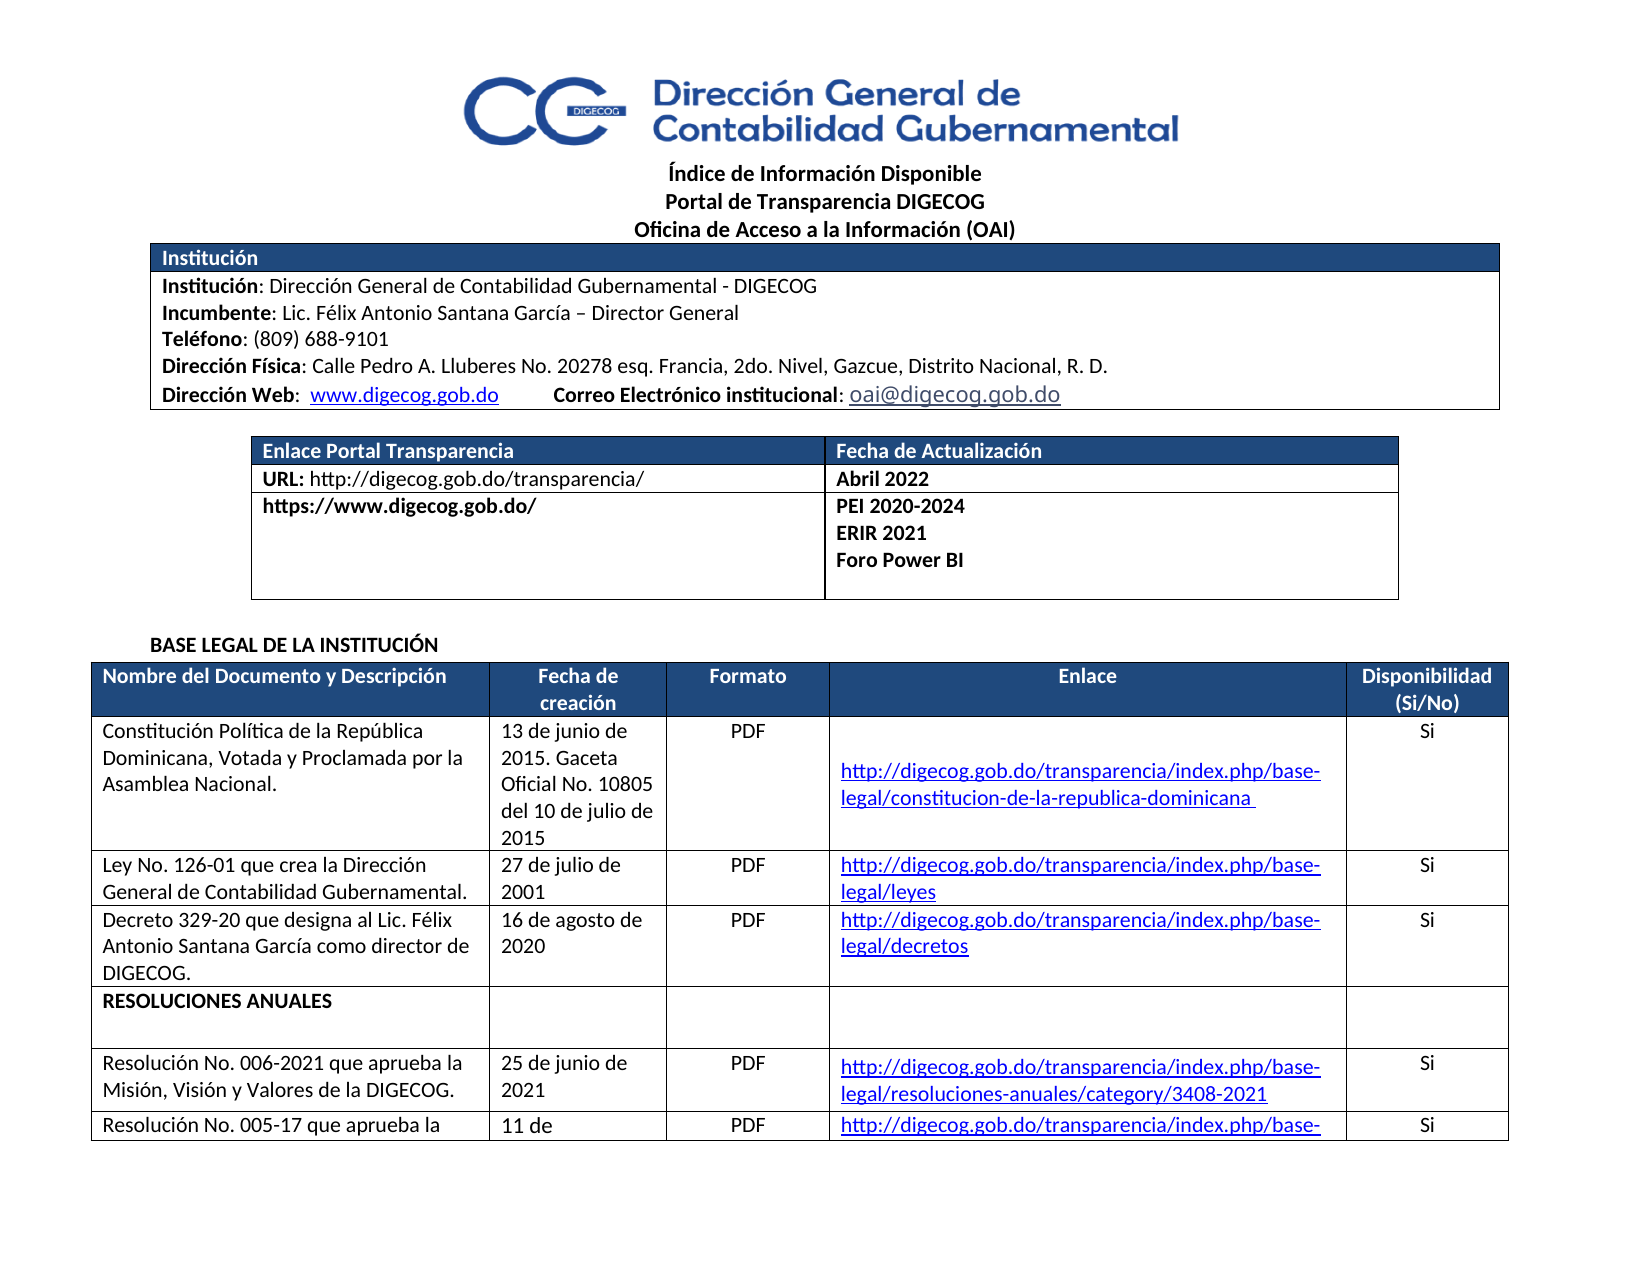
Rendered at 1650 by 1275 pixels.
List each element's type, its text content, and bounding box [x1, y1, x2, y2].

table_cell http://digecog.gob.do/transparencia/index.php/base-legal/resoluciones-anuales/category/3408-2021 [830, 1049, 1346, 1111]
table_cell URL: http://digecog.gob.do/transparencia/ [252, 465, 824, 492]
table_cell Decreto 329-20 que designa al Lic. Félix Antonio Santana García como director de DIGECOG. [92, 906, 489, 986]
table_cell http://digecog.gob.do/transparencia/index.php/base-legal/constitucion-de-la-republica-dominicana [830, 717, 1346, 850]
table_cell PEI 2020-2024 ERIR 2021 Foro Power BI [826, 493, 1398, 599]
table_cell Institución: Dirección General de Contabilidad Gubernamental - DIGECOG Incumbente: Lic. Félix Antonio Santana García – Director General Teléfono: (809) 688-9101 Dirección Física: Calle Pedro A. Lluberes No. 20278 esq. Francia, 2do. Nivel, Gazcue, Distrito Nacional, R. D. Dirección Web: www.digecog.gob.do Correo Electrónico institucional: oai@digecog.gob.do [151, 272, 1499, 408]
table_cell http://digecog.gob.do/transparencia/index.php/base-legal/leyes [830, 851, 1346, 905]
table_cell Si [1347, 1049, 1508, 1111]
table_cell RESOLUCIONES ANUALES [92, 987, 489, 1048]
picture [460, 65, 1190, 160]
table_header Formato [667, 663, 829, 716]
table_cell https://www.digecog.gob.do/ [252, 493, 824, 599]
table_cell 25 de junio de 2021 [490, 1049, 666, 1111]
table_cell Ley No. 126-01 que crea la Dirección General de Contabilidad Gubernamental. [92, 851, 489, 905]
table_cell 11 de septiembre de 2017 [490, 1112, 666, 1140]
table_cell Constitución Política de la República Dominicana, Votada y Proclamada por la Asamblea Nacional. [92, 717, 489, 850]
table_cell [830, 987, 1346, 1048]
table_cell Si [1347, 717, 1508, 850]
table_header Institución [151, 244, 1499, 271]
table_header Disponibilidad (Si/No) [1347, 663, 1508, 716]
table_cell Abril 2022 [826, 465, 1398, 492]
table_cell PDF [667, 717, 829, 850]
table_cell [667, 987, 829, 1048]
table_header Enlace Portal Transparencia [252, 437, 824, 464]
table_cell 16 de agosto de 2020 [490, 906, 666, 986]
table_cell PDF [667, 851, 829, 905]
table_cell 13 de junio de 2015. Gaceta Oficial No. 10805 del 10 de julio de 2015 [545, 717, 666, 850]
table_cell Si [1347, 1112, 1508, 1140]
table_cell Si [1347, 906, 1508, 986]
table_cell PDF [667, 1049, 829, 1111]
table_header Enlace [830, 663, 1346, 716]
table_cell PDF [667, 1112, 829, 1140]
table_cell Si [1347, 851, 1508, 905]
table_cell [490, 987, 666, 1048]
table_cell 27 de julio de 2001 [490, 851, 666, 905]
table_cell [1347, 987, 1508, 1048]
table_header Fecha de Actualización [826, 437, 1398, 464]
table_cell Resolución No. 005-17 que aprueba la Misión, Visión y Valores de la DIGECOG. [92, 1112, 489, 1140]
table_header Nombre del Documento y Descripción [92, 663, 489, 716]
table_cell Resolución No. 006-2021 que aprueba la Misión, Visión y Valores de la DIGECOG. [92, 1049, 489, 1111]
table_cell http://digecog.gob.do/transparencia/index.php/base-legal/resoluciones-anuales/category/1618-2017 [830, 1112, 1346, 1140]
table_cell PDF [667, 906, 829, 986]
table_cell http://digecog.gob.do/transparencia/index.php/base-legal/decretos [830, 906, 1346, 986]
table_header Fecha de creación [490, 663, 666, 716]
text BASE LEGAL DE LA INSTITUCIÓN [150, 631, 1500, 658]
